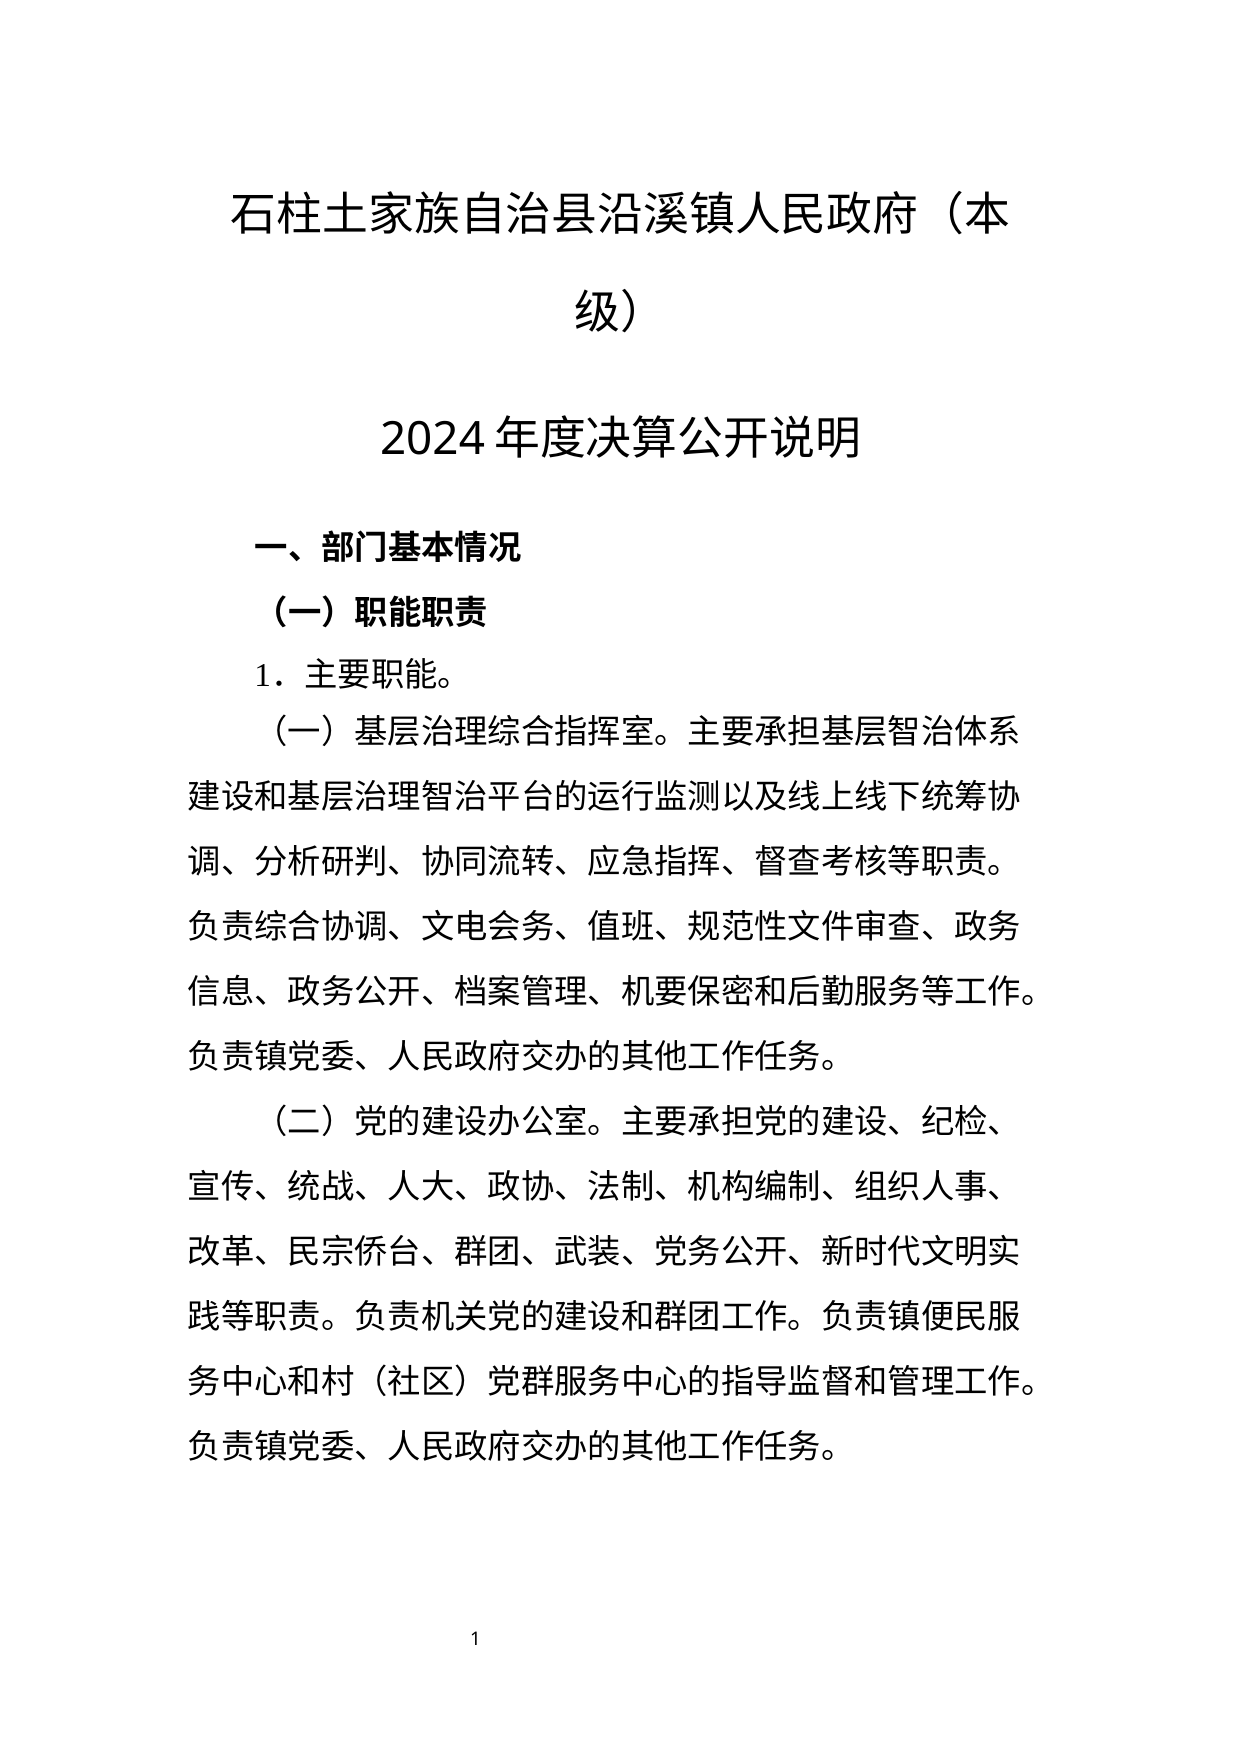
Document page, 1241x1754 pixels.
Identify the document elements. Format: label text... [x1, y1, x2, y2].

text 1．主要职能。 [187, 643, 1053, 697]
text （一）基层治理综合指挥室。主要承担基层智治体系建设和基层治理智治平台的运行监测以及线上线下统筹协调、分析研判、协同流转、应急指挥、督查考核等职责。负责综合协调、文电会务、值班、规范性文件审查、政务信息、政务公开、档案管理、机要保密和后勤服务等工作。负责镇党委、人民政府交办的其他工作任务。 [187, 697, 1053, 1087]
text 一、部门基本情况 [187, 513, 1053, 578]
text 2024年度决算公开说明 [187, 386, 1053, 484]
text 石柱土家族自治县沿溪镇人民政府（本级） [187, 162, 1053, 357]
text （一）职能职责 [187, 578, 1053, 643]
text （二）党的建设办公室。主要承担党的建设、纪检、宣传、统战、人大、政协、法制、机构编制、组织人事、改革、民宗侨台、群团、武装、党务公开、新时代文明实践等职责。负责机关党的建设和群团工作。负责镇便民服务中心和村（社区）党群服务中心的指导监督和管理工作。负责镇党委、人民政府交办的其他工作任务。 [187, 1087, 1053, 1477]
